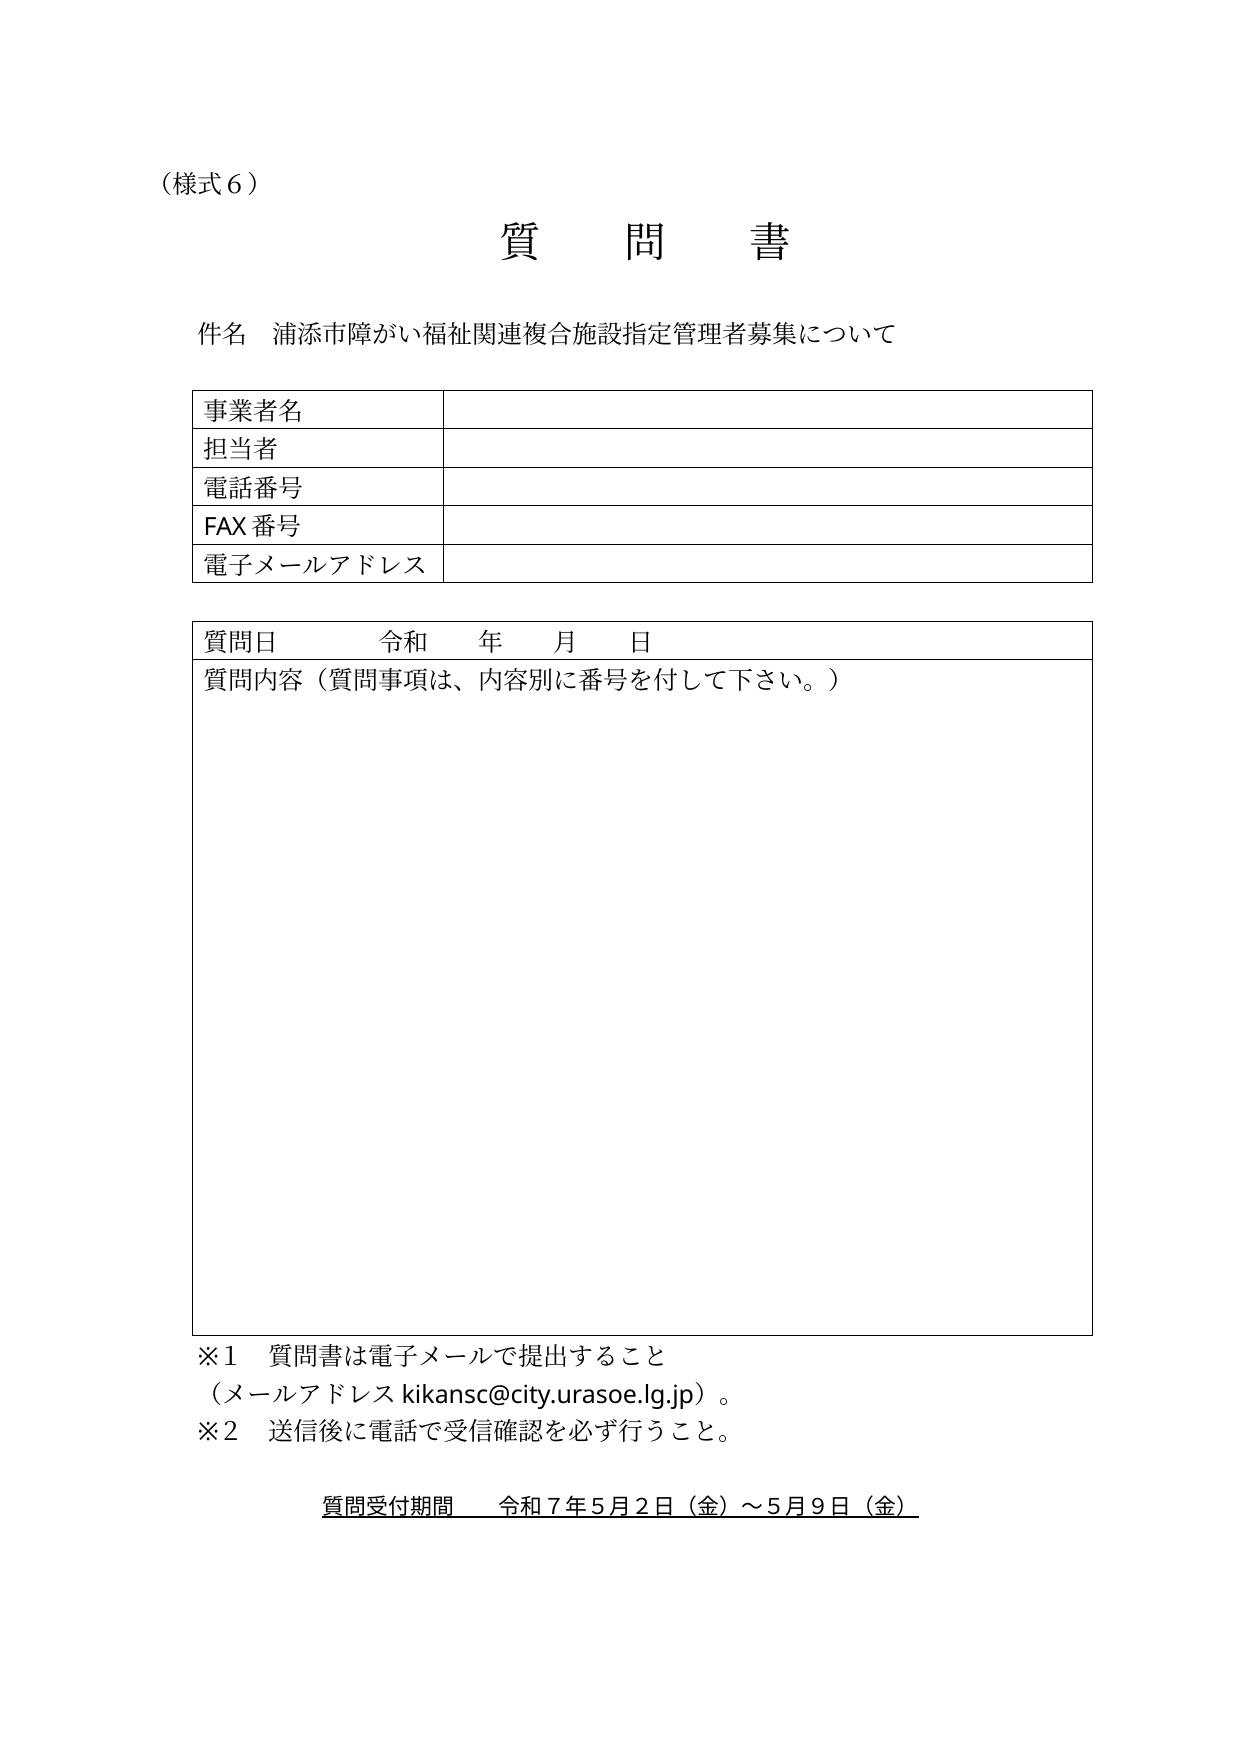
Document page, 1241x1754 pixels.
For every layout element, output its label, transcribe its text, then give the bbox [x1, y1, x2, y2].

text ※２ 送信後に電話で受信確認を必ず行うこと。 [198, 1411, 1092, 1449]
text 質問受付期間 令和７年５月２日（金）～５月９日（金） [148, 1486, 1092, 1524]
table_cell FAX番号 [193, 506, 443, 544]
table_cell [444, 506, 1092, 544]
table_cell [444, 468, 1092, 505]
table_cell 担当者 [193, 429, 443, 467]
text ※１ 質問書は電子メールで提出すること [198, 1336, 1092, 1374]
table_header 質問日 令和 年 月 日 [193, 622, 1092, 659]
table_cell 電子メールアドレス [193, 545, 443, 582]
table_header 事業者名 [193, 391, 443, 428]
text （メールアドレスkikansc@city.urasoe.lg.jp）。 [198, 1374, 1092, 1411]
table_cell [444, 545, 1092, 582]
table_cell 質問内容（質問事項は、内容別に番号を付して下さい。） [193, 660, 1092, 1335]
text 件名 浦添市障がい福祉関連複合施設指定管理者募集について [198, 314, 1092, 352]
table_header [444, 391, 1092, 428]
table_cell [444, 429, 1092, 467]
table_cell 電話番号 [193, 468, 443, 505]
text （様式６） [148, 164, 1092, 202]
text 質 問 書 [198, 202, 1092, 277]
